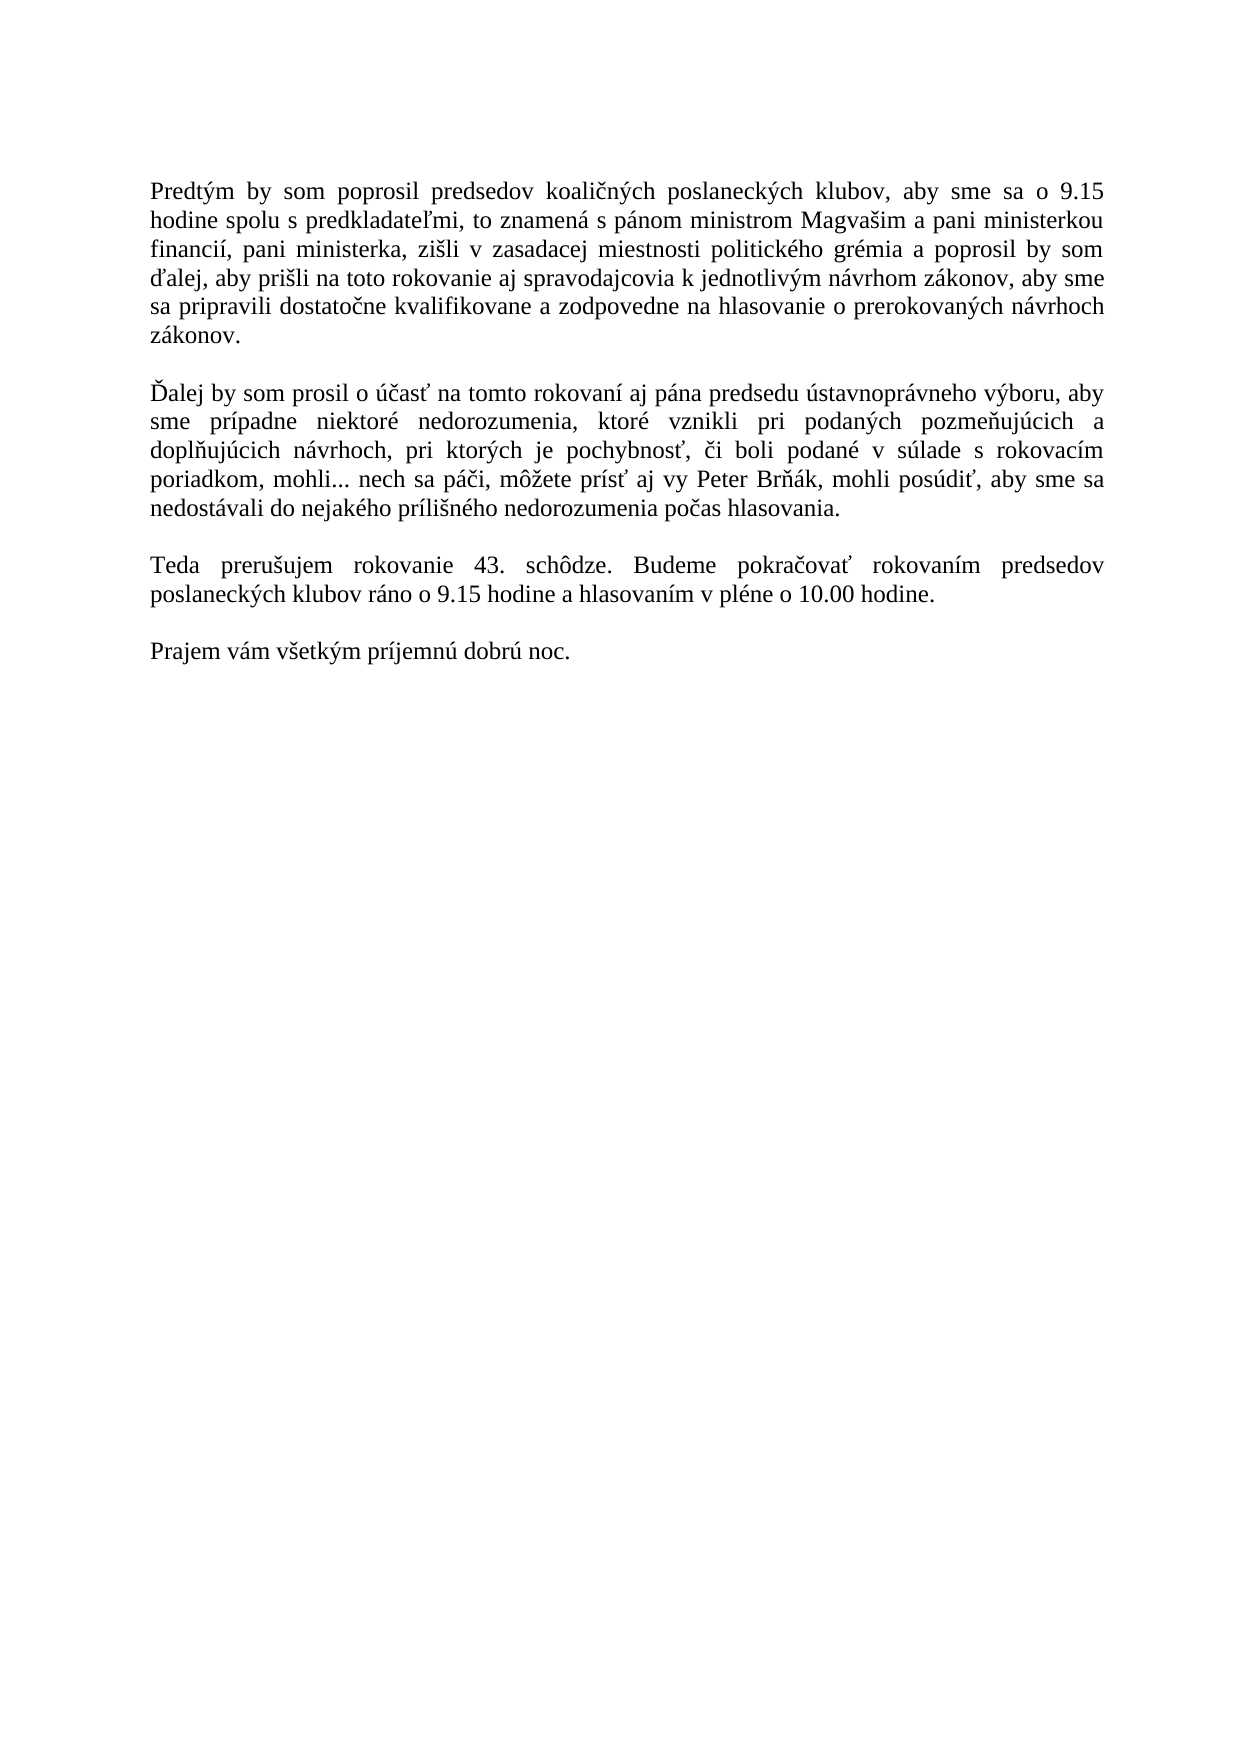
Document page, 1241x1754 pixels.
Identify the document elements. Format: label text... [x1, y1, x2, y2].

text Prajem vám všetkým príjemnú dobrú noc. [150, 636, 1105, 665]
text Teda prerušujem rokovanie 43. schôdze. Budeme pokračovať rokovaním predsedov poslaneckých klubov ráno o 9.15 hodine a hlasovaním v pléne o 10.00 hodine. [150, 550, 1105, 608]
text Predtým by som poprosil predsedov koaličných poslaneckých klubov, aby sme sa o 9.15 hodine spolu s predkladateľmi, to znamená s pánom ministrom Magvašim a pani ministerkou financií, pani ministerka, zišli v zasadacej miestnosti politického grémia a poprosil by som ďalej, aby prišli na toto rokovanie aj spravodajcovia k jednotlivým návrhom zákonov, aby sme sa pripravili dostatočne kvalifikovane a zodpovedne na hlasovanie o prerokovaných návrhoch zákonov. [150, 176, 1105, 349]
text Ďalej by som prosil o účasť na tomto rokovaní aj pána predsedu ústavnoprávneho výboru, aby sme prípadne niektoré nedorozumenia, ktoré vznikli pri podaných pozmeňujúcich a doplňujúcich návrhoch, pri ktorých je pochybnosť, či boli podané v súlade s rokovacím poriadkom, mohli... nech sa páči, môžete prísť aj vy Peter Brňák, mohli posúdiť, aby sme sa nedostávali do nejakého prílišného nedorozumenia počas hlasovania. [150, 378, 1105, 521]
